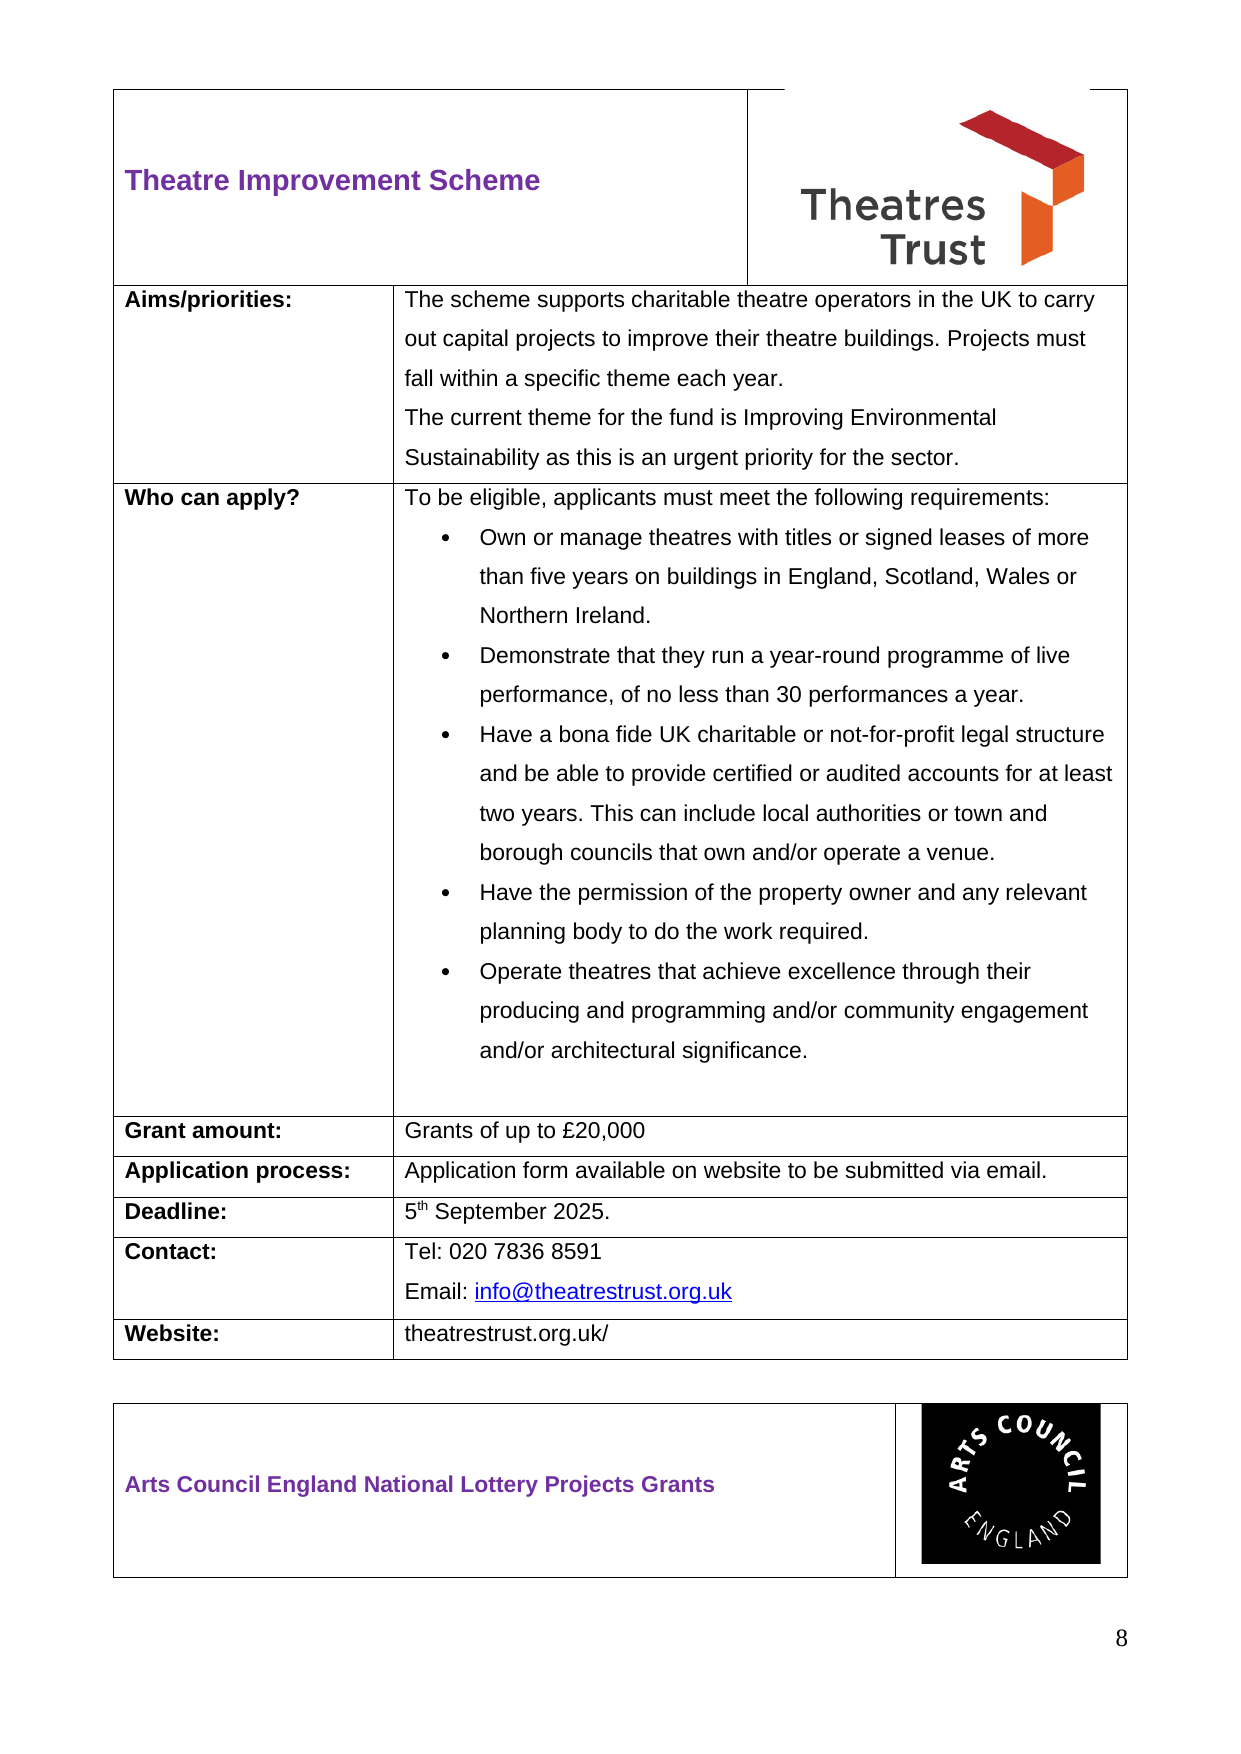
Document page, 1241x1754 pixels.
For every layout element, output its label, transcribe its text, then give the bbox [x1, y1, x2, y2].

table_header [896, 1404, 1127, 1577]
table_cell To be eligible, applicants must meet the following requirements: Own or manage theatres with titles or signed leases of more than five years on buildings in England, Scotland, Wales or Northern Ireland. Demonstrate that they run a year-round programme of live performance, of no less than 30 performances a year. Have a bona fide UK charitable or not-for-profit legal structure and be able to provide certified or audited accounts for at least two years. This can include local authorities or town and borough councils that own and/or operate a venue. Have the permission of the property owner and any relevant planning body to do the work required. Operate theatres that achieve excellence through their producing and programming and/or community engagement and/or architectural significance. [394, 484, 1127, 1116]
table_cell Contact: [114, 1238, 393, 1318]
table_cell 5th September 2025. [394, 1198, 1127, 1237]
table_cell Who can apply? [114, 484, 393, 1116]
table_cell Grants of up to £20,000 [394, 1117, 1127, 1156]
table_cell Application form available on website to be submitted via email. [394, 1157, 1127, 1197]
table_cell Website: [114, 1320, 393, 1359]
table_header [748, 90, 1127, 284]
table_cell Aims/priorities: [114, 286, 393, 483]
picture [921, 1404, 1101, 1564]
table_cell Tel: 020 7836 8591 Email: info@theatrestrust.org.uk [394, 1238, 1127, 1318]
table_cell Deadline: [114, 1198, 393, 1237]
table_cell The scheme supports charitable theatre operators in the UK to carry out capital projects to improve their theatre buildings. Projects must fall within a specific theme each year. The current theme for the fund is Improving Environmental Sustainability as this is an urgent priority for the sector. [394, 286, 1127, 483]
table_header Theatre Improvement Scheme [114, 90, 747, 284]
table_cell Grant amount: [114, 1117, 393, 1156]
table_cell Application process: [114, 1157, 393, 1197]
table_header Arts Council England National Lottery Projects Grants [114, 1404, 895, 1577]
picture [784, 89, 1090, 272]
table_cell theatrestrust.org.uk/ [394, 1320, 1127, 1359]
